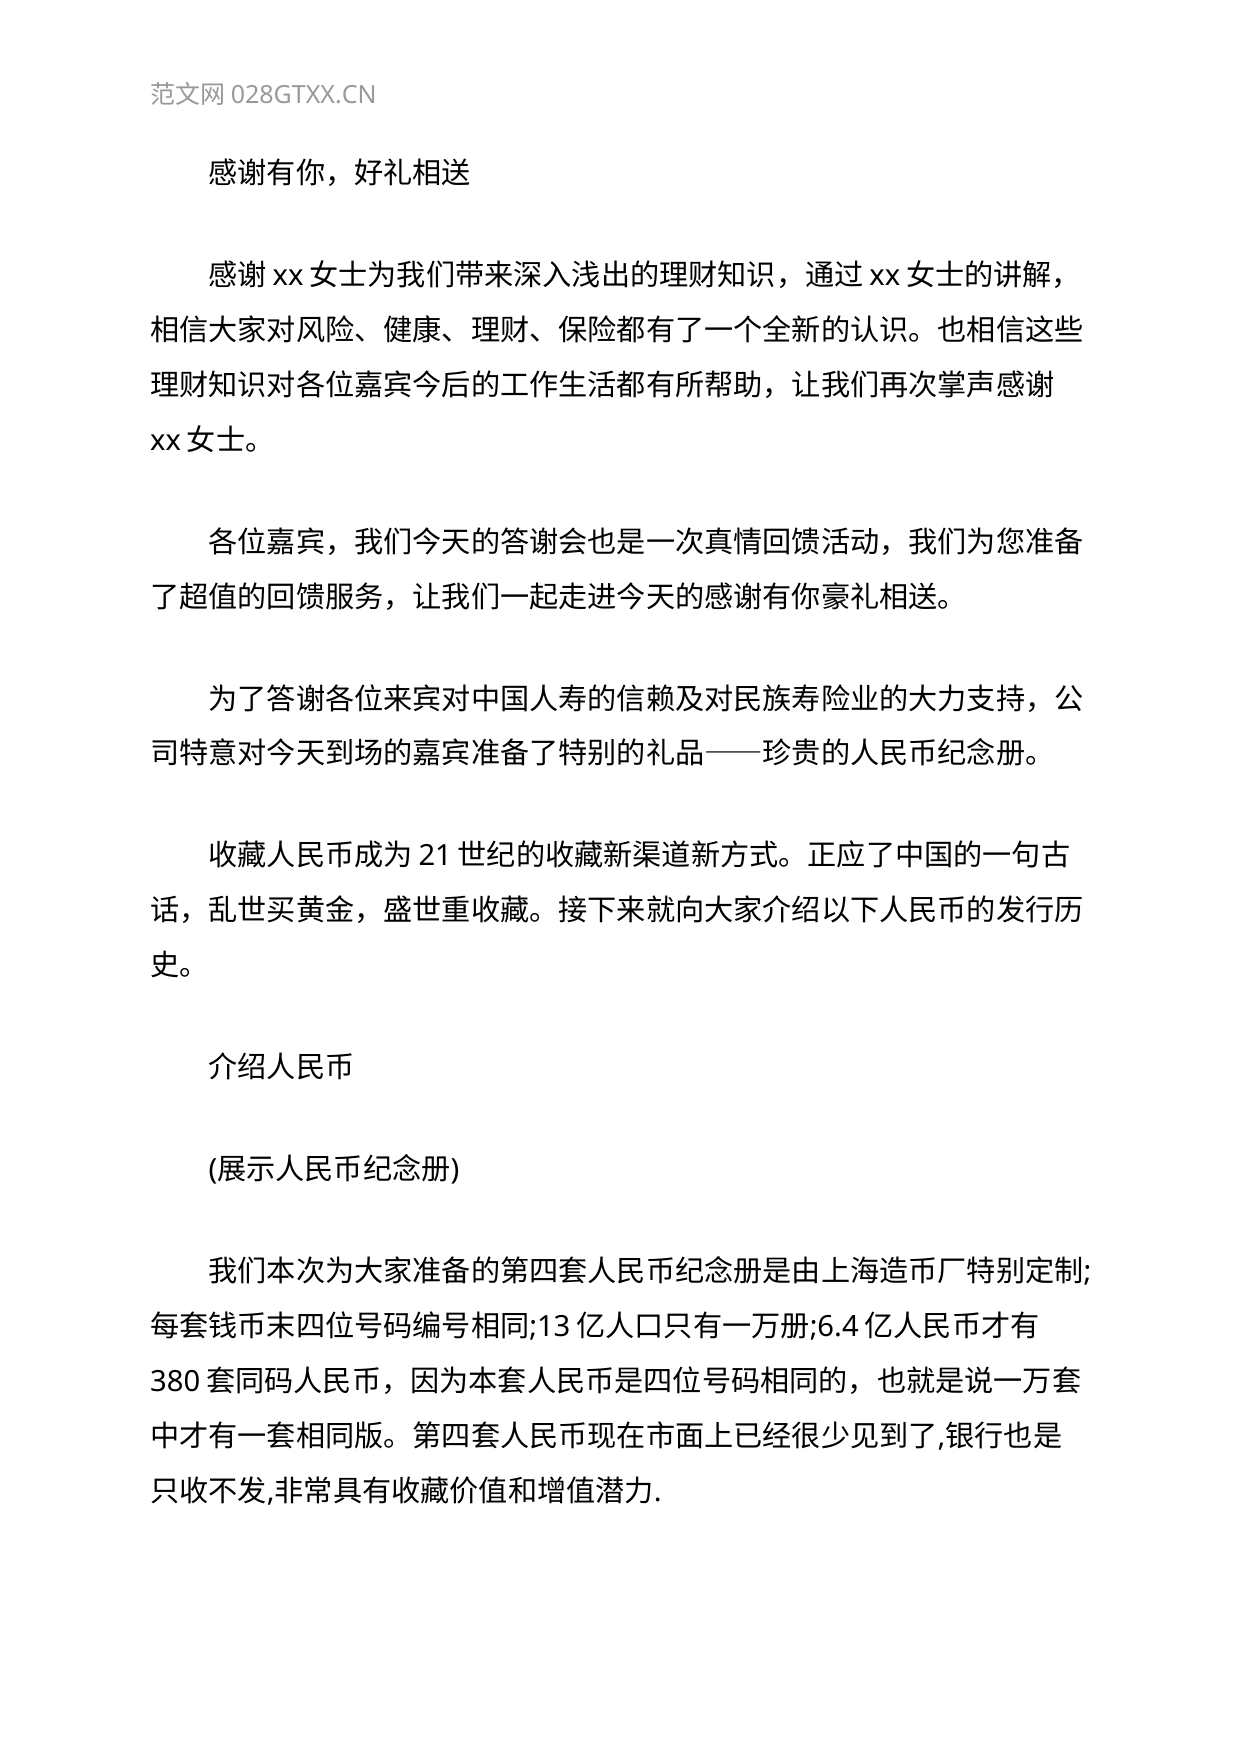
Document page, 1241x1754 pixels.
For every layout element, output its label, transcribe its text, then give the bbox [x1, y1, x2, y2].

text 感谢有你，好礼相送 [150, 150, 1090, 192]
text 我们本次为大家准备的第四套人民币纪念册是由上海造币厂特别定制;每套钱币末四位号码编号相同;13亿人口只有一万册;6.4亿人民币才有380套同码人民币，因为本套人民币是四位号码相同的，也就是说一万套中才有一套相同版。第四套人民币现在市面上已经很少见到了,银行也是只收不发,非常具有收藏价值和增值潜力. [150, 1247, 1090, 1510]
text 为了答谢各位来宾对中国人寿的信赖及对民族寿险业的大力支持，公司特意对今天到场的嘉宾准备了特别的礼品——珍贵的人民币纪念册。 [150, 675, 1090, 772]
text 收藏人民币成为21世纪的收藏新渠道新方式。正应了中国的一句古话，乱世买黄金，盛世重收藏。接下来就向大家介绍以下人民币的发行历史。 [150, 832, 1090, 984]
text 介绍人民币 [150, 1043, 1090, 1086]
text 感谢xx女士为我们带来深入浅出的理财知识，通过xx女士的讲解，相信大家对风险、健康、理财、保险都有了一个全新的认识。也相信这些理财知识对各位嘉宾今后的工作生活都有所帮助，让我们再次掌声感谢xx女士。 [150, 252, 1090, 459]
text 各位嘉宾，我们今天的答谢会也是一次真情回馈活动，我们为您准备了超值的回馈服务，让我们一起走进今天的感谢有你豪礼相送。 [150, 518, 1090, 616]
text (展示人民币纪念册) [150, 1145, 1090, 1188]
